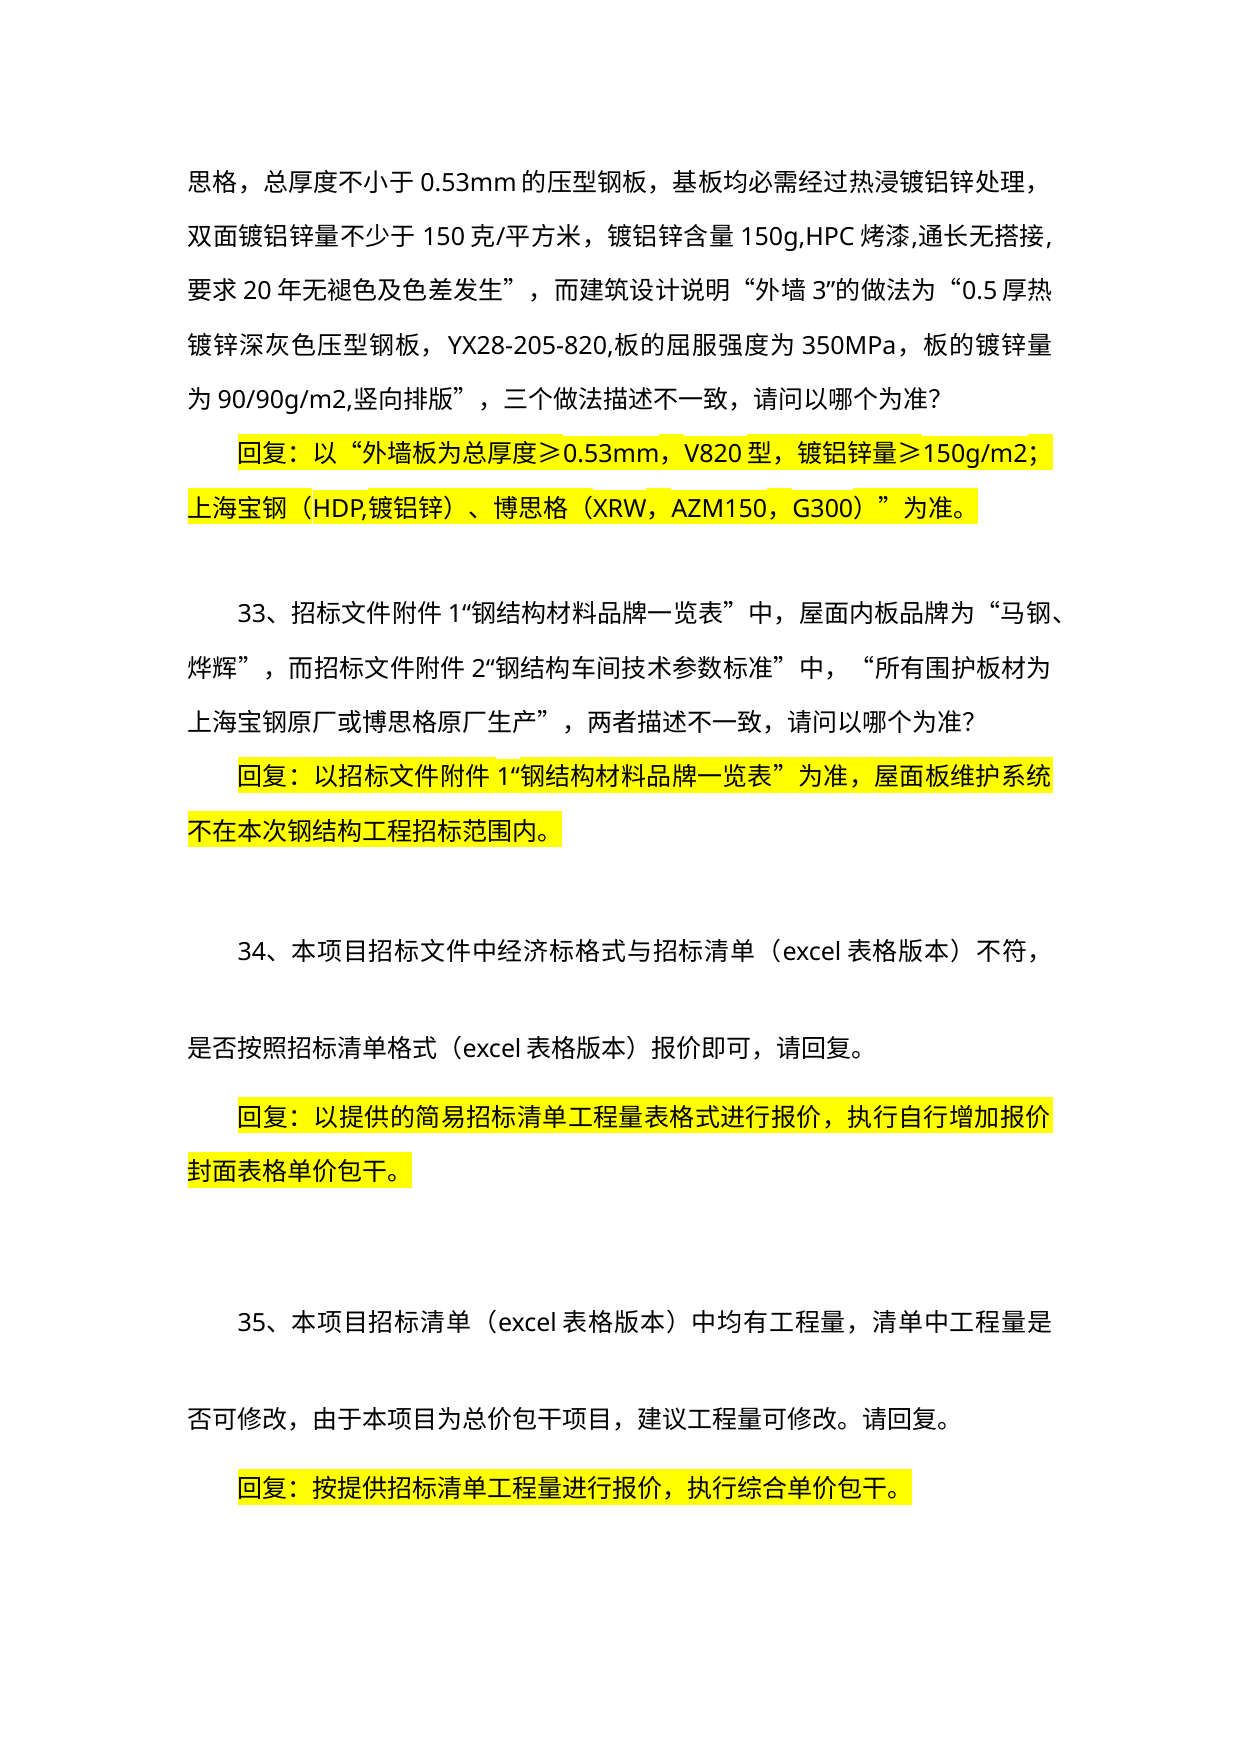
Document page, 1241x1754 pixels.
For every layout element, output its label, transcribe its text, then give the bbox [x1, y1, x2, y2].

list 本项目招标清单（excel表格版本）中均有工程量，清单中工程量是否可修改，由于本项目为总价包干项目，建议工程量可修改。请回复。 [187, 1288, 1053, 1450]
text 回复：以“外墙板为总厚度≥0.53mm，V820型，镀铝锌量≥150g/m2；上海宝钢（HDP,镀铝锌）、博思格（XRW，AZM150，G300）”为准。 [187, 434, 1053, 524]
text 回复：以提供的简易招标清单工程量表格式进行报价，执行自行增加报价封面表格单价包干。 [187, 1097, 1053, 1188]
text 回复：以招标文件附件1“钢结构材料品牌一览表”为准，屋面板维护系统不在本次钢结构工程招标范围内。 [187, 757, 1053, 847]
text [187, 162, 1053, 416]
list 本项目招标文件中经济标格式与招标清单（excel表格版本）不符，是否按照招标清单格式（excel表格版本）报价即可，请回复。 [187, 917, 1053, 1079]
list 招标文件附件1“钢结构材料品牌一览表”中，屋面内板品牌为“马钢、烨辉”，而招标文件附件2“钢结构车间技术参数标准”中，“所有围护板材为上海宝钢原厂或博思格原厂生产”，两者描述不一致，请问以哪个为准？ [187, 594, 1053, 739]
text 回复：按提供招标清单工程量进行报价，执行综合单价包干。 [187, 1468, 1053, 1505]
